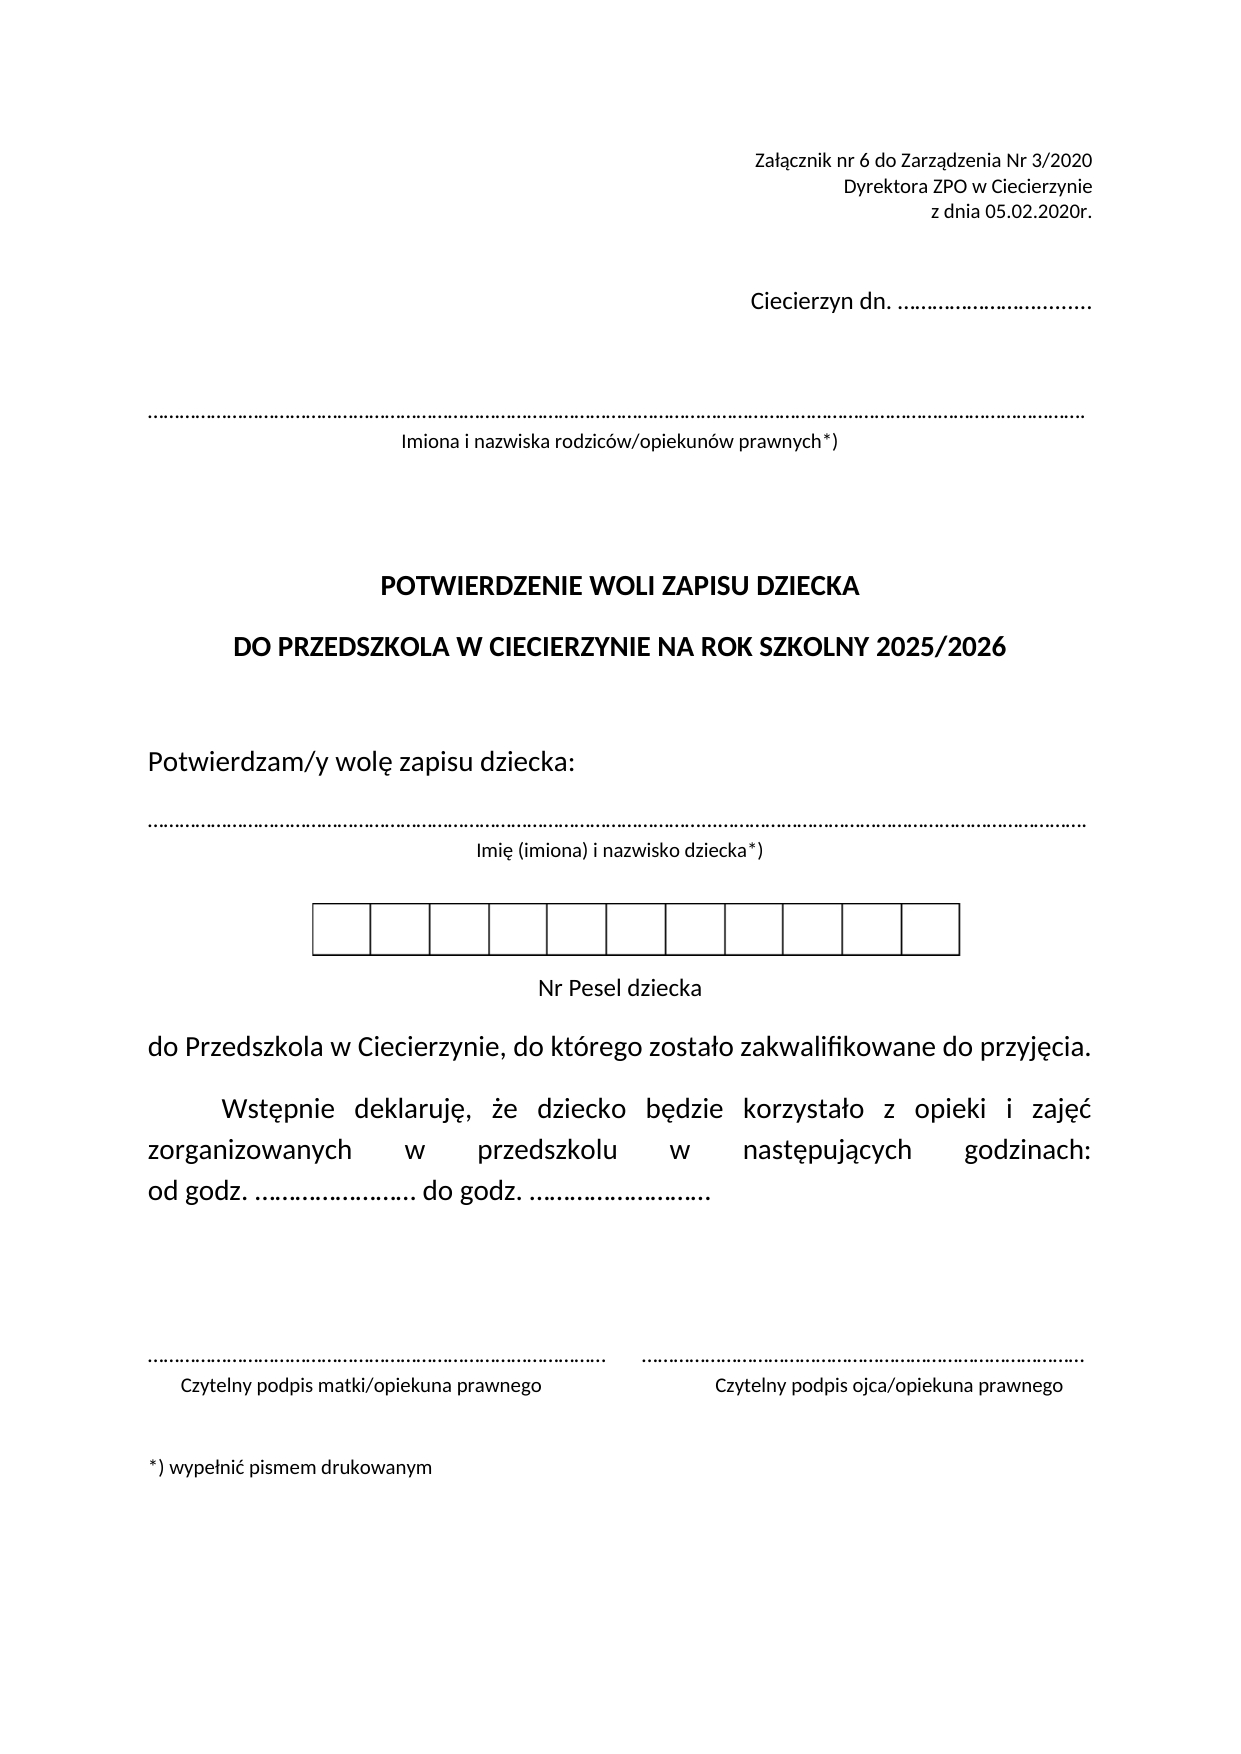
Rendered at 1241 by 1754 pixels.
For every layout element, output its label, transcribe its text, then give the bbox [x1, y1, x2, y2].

text Załącznik nr 6 do Zarządzenia Nr 3/2020 [148, 148, 1093, 173]
text DO PRZEDSZKOLA W CIECIERZYNIE NA ROK SZKOLNY 2025/2026 [148, 628, 1093, 664]
text Czytelny podpis matki/opiekuna prawnego Czytelny podpis ojca/opiekuna prawnego [148, 1372, 1093, 1397]
picture [312, 903, 962, 956]
text Nr Pesel dziecka [148, 972, 1093, 1003]
text …………………………………………………………………………… ………………………………………………………………………… [148, 1340, 1093, 1368]
text Dyrektora ZPO w Ciecierzynie [148, 173, 1093, 198]
text POTWIERDZENIE WOLI ZAPISU DZIECKA [148, 567, 1093, 602]
text do Przedszkola w Ciecierzynie, do którego zostało zakwalifikowane do przyjęcia. [148, 1028, 1093, 1064]
text Potwierdzam/y wolę zapisu dziecka: [148, 743, 1093, 779]
text ……………………………………………………………………………………………...……………………………………………………………. [148, 805, 1093, 833]
text ……………………………………………………………………………………………………………………………………………………………. [148, 397, 1093, 424]
text *) wypełnić pismem drukowanym [148, 1454, 1093, 1479]
text Wstępnie deklaruję, że dziecko będzie korzystało z opieki i zajęć zorganizowanych w przedszkolu w następujących godzinach: od godz. …………………… do godz. ……………………… [148, 1090, 1093, 1208]
text Ciecierzyn dn. ……………………......... [148, 285, 1093, 315]
text Imiona i nazwiska rodziców/opiekunów prawnych*) [148, 429, 1093, 454]
text z dnia 05.02.2020r. [148, 198, 1093, 224]
text Imię (imiona) i nazwisko dziecka*) [148, 837, 1093, 863]
